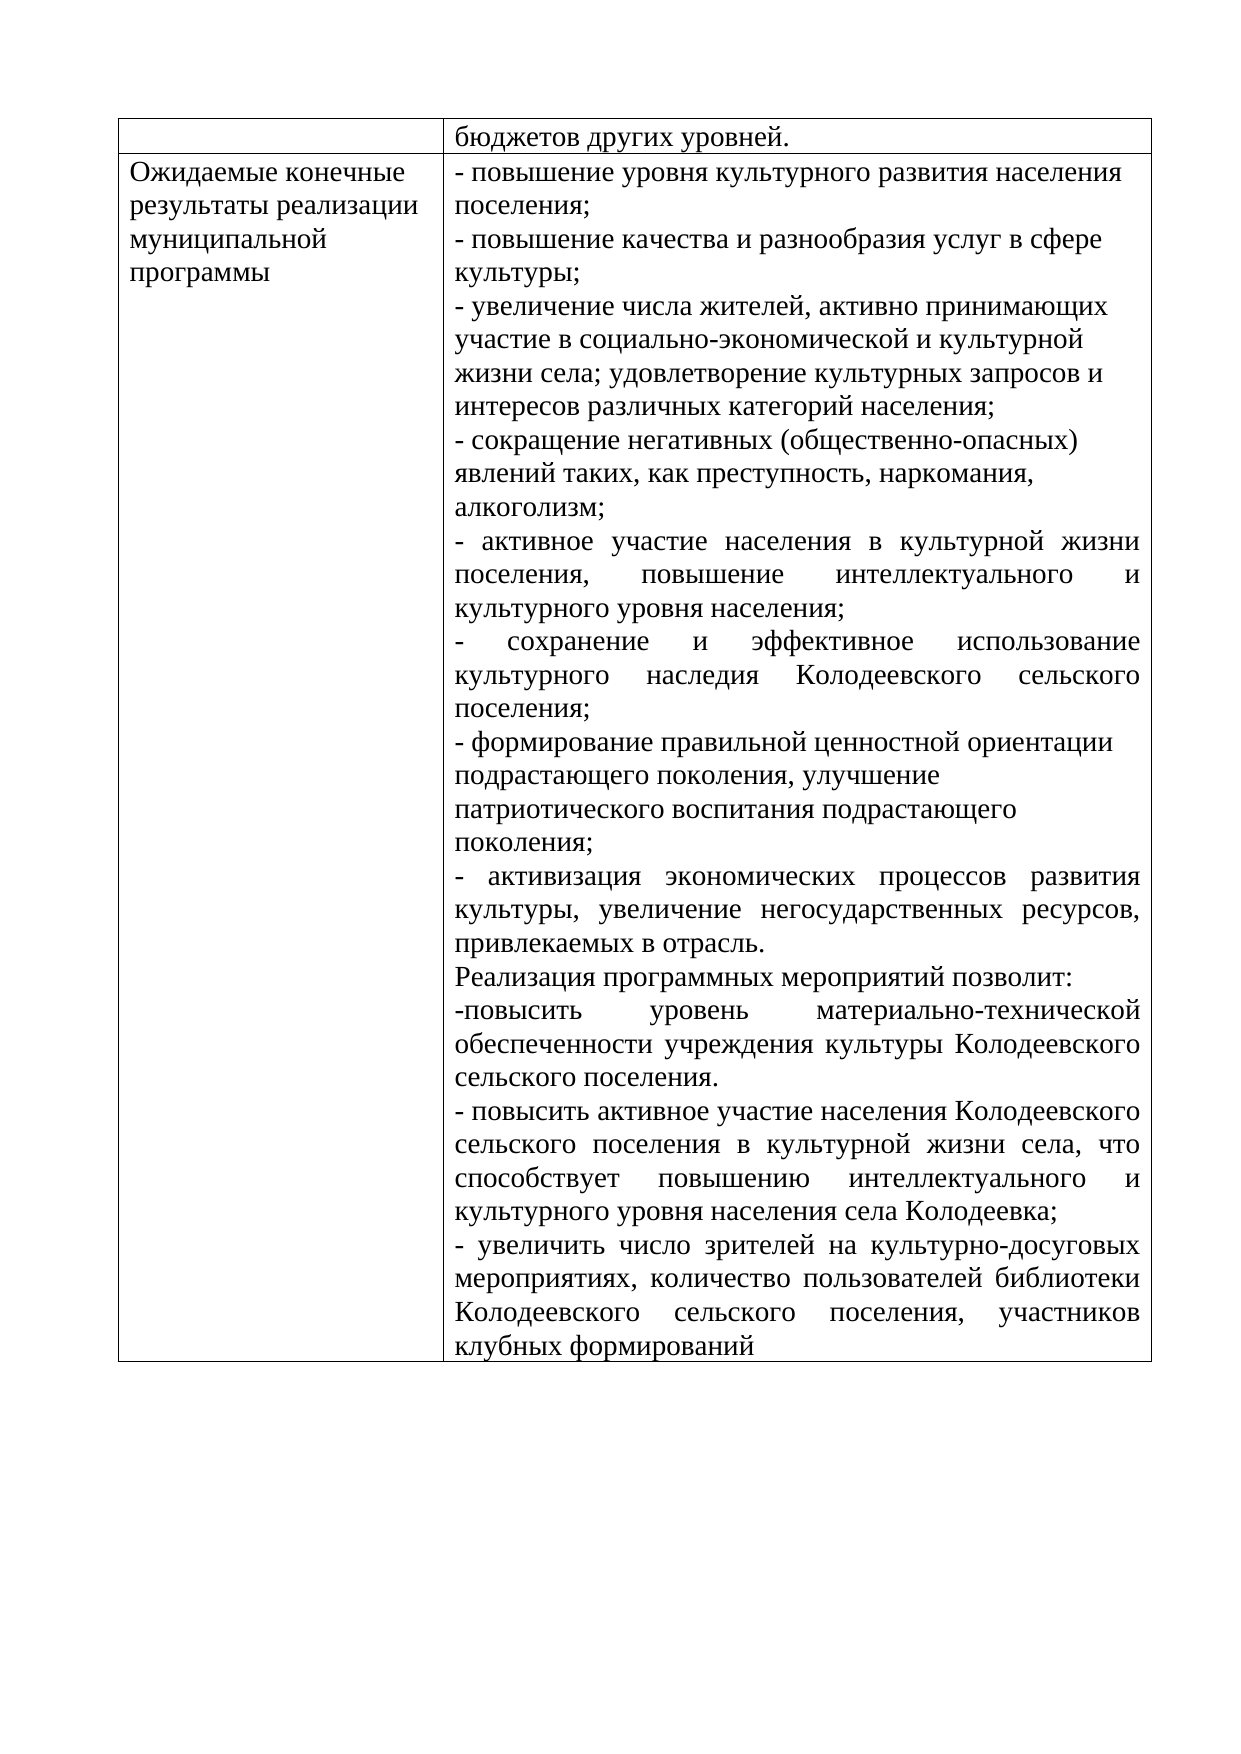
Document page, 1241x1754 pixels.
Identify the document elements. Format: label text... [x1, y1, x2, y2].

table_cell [119, 119, 443, 153]
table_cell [444, 119, 1151, 153]
table_cell - повышение уровня культурного развития населения поселения; - повышение качества и разнообразия услуг в сфере культуры; - увеличение числа жителей, активно принимающих участие в социально-экономической и культурной жизни села; удовлетворение культурных запросов и интересов различных категорий населения; - сокращение негативных (общественно-опасных) явлений таких, как преступность, наркомания, алкоголизм; - активное участие населения в культурной жизни поселения, повышение интеллектуального и культурного уровня населения; - сохранение и эффективное использование культурного наследия Колодеевского сельского поселения; - формирование правильной ценностной ориентации подрастающего поколения, улучшение патриотического воспитания подрастающего поколения; - активизация экономических процессов развития культуры, увеличение негосударственных ресурсов, привлекаемых в отрасль. Реализация программных мероприятий позволит: -повысить уровень материально-технической обеспеченности учреждения культуры Колодеевского сельского поселения. - повысить активное участие населения Колодеевского сельского поселения в культурной жизни села, что способствует повышению интеллектуального и культурного уровня населения села Колодеевка; - увеличить число зрителей на культурно-досуговых мероприятиях, количество пользователей библиотеки Колодеевского сельского поселения, участников клубных формирований [444, 154, 1151, 1361]
table_cell Ожидаемые конечные результаты реализации муниципальной программы [119, 154, 443, 1361]
